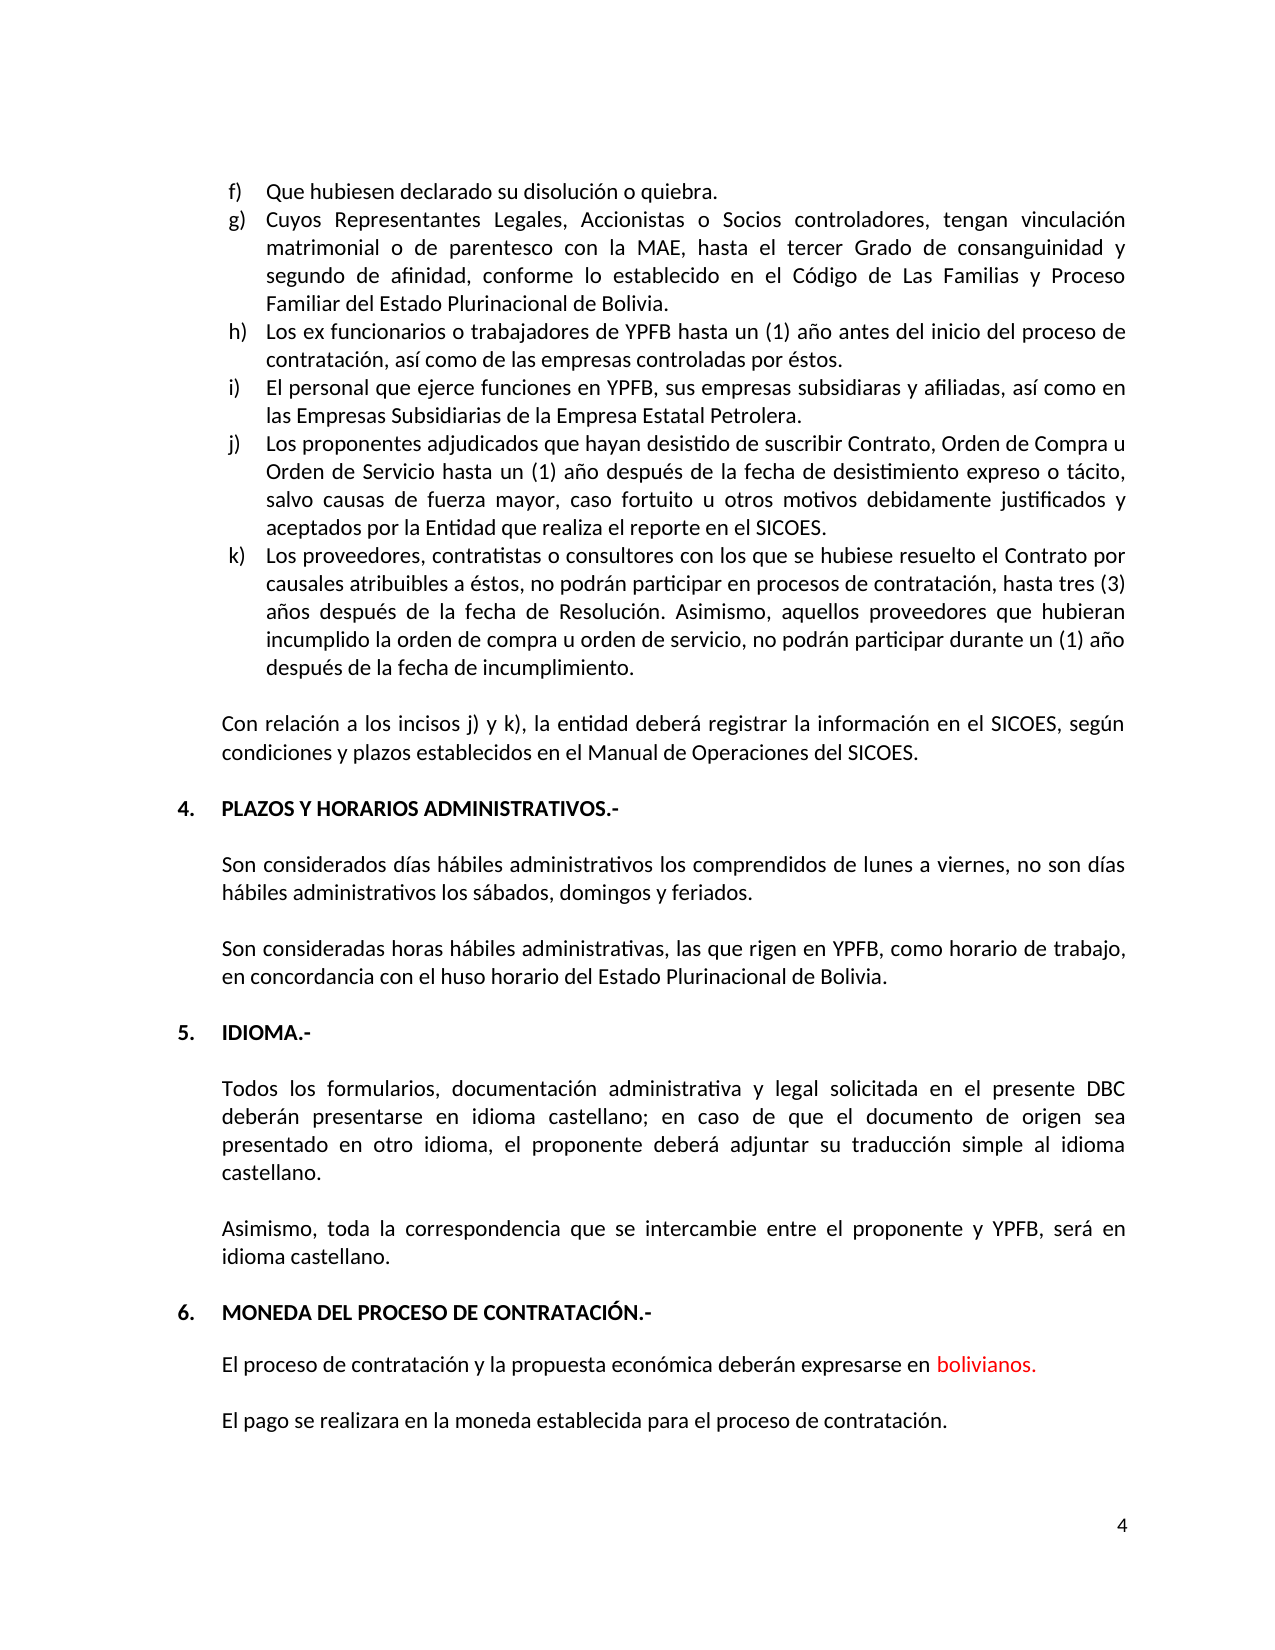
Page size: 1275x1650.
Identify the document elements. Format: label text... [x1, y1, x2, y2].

list Son considerados días hábiles administrativos los comprendidos de lunes a viernes, no son días hábiles administrativos los sábados, domingos y feriados. [222, 850, 1127, 906]
list Son consideradas horas hábiles administrativas, las que rigen en YPFB, como horario de trabajo, en concordancia con el huso horario del Estado Plurinacional de Bolivia. [222, 934, 1127, 990]
list El personal que ejerce funciones en YPFB, sus empresas subsidiaras y afiliadas, así como en las Empresas Subsidiarias de la Empresa Estatal Petrolera. [228, 373, 1127, 429]
list Los ex funcionarios o trabajadores de YPFB hasta un (1) año antes del inicio del proceso de contratación, así como de las empresas controladas por éstos. [228, 317, 1127, 373]
list Que hubiesen declarado su disolución o quiebra. [228, 177, 1127, 205]
list PLAZOS Y HORARIOS ADMINISTRATIVOS.- [177, 794, 1127, 822]
list Los proveedores, contratistas o consultores con los que se hubiese resuelto el Contrato por causales atribuibles a éstos, no podrán participar en procesos de contratación, hasta tres (3) años después de la fecha de Resolución. Asimismo, aquellos proveedores que hubieran incumplido la orden de compra u orden de servicio, no podrán participar durante un (1) año después de la fecha de incumplimiento. [228, 541, 1127, 682]
list Los proponentes adjudicados que hayan desistido de suscribir Contrato, Orden de Compra u Orden de Servicio hasta un (1) año después de la fecha de desistimiento expreso o tácito, salvo causas de fuerza mayor, caso fortuito u otros motivos debidamente justificados y aceptados por la Entidad que realiza el reporte en el SICOES. [228, 429, 1127, 541]
list Con relación a los incisos j) y k), la entidad deberá registrar la información en el SICOES, según condiciones y plazos establecidos en el Manual de Operaciones del SICOES. [222, 709, 1127, 766]
text Todos los formularios, documentación administrativa y legal solicitada en el presente DBC deberán presentarse en idioma castellano; en caso de que el documento de origen sea presentado en otro idioma, el proponente deberá adjuntar su traducción simple al idioma castellano. [222, 1074, 1127, 1186]
list IDIOMA.- [177, 1018, 1127, 1046]
text El proceso de contratación y la propuesta económica deberán expresarse en bolivianos. [222, 1350, 1127, 1378]
text Asimismo, toda la correspondencia que se intercambie entre el proponente y YPFB, será en idioma castellano. [222, 1214, 1127, 1270]
list MONEDA DEL PROCESO DE CONTRATACIÓN.- [177, 1298, 1127, 1326]
text El pago se realizara en la moneda establecida para el proceso de contratación. [222, 1406, 1127, 1434]
list Cuyos Representantes Legales, Accionistas o Socios controladores, tengan vinculación matrimonial o de parentesco con la MAE, hasta el tercer Grado de consanguinidad y segundo de afinidad, conforme lo establecido en el Código de Las Familias y Proceso Familiar del Estado Plurinacional de Bolivia. [228, 205, 1127, 317]
